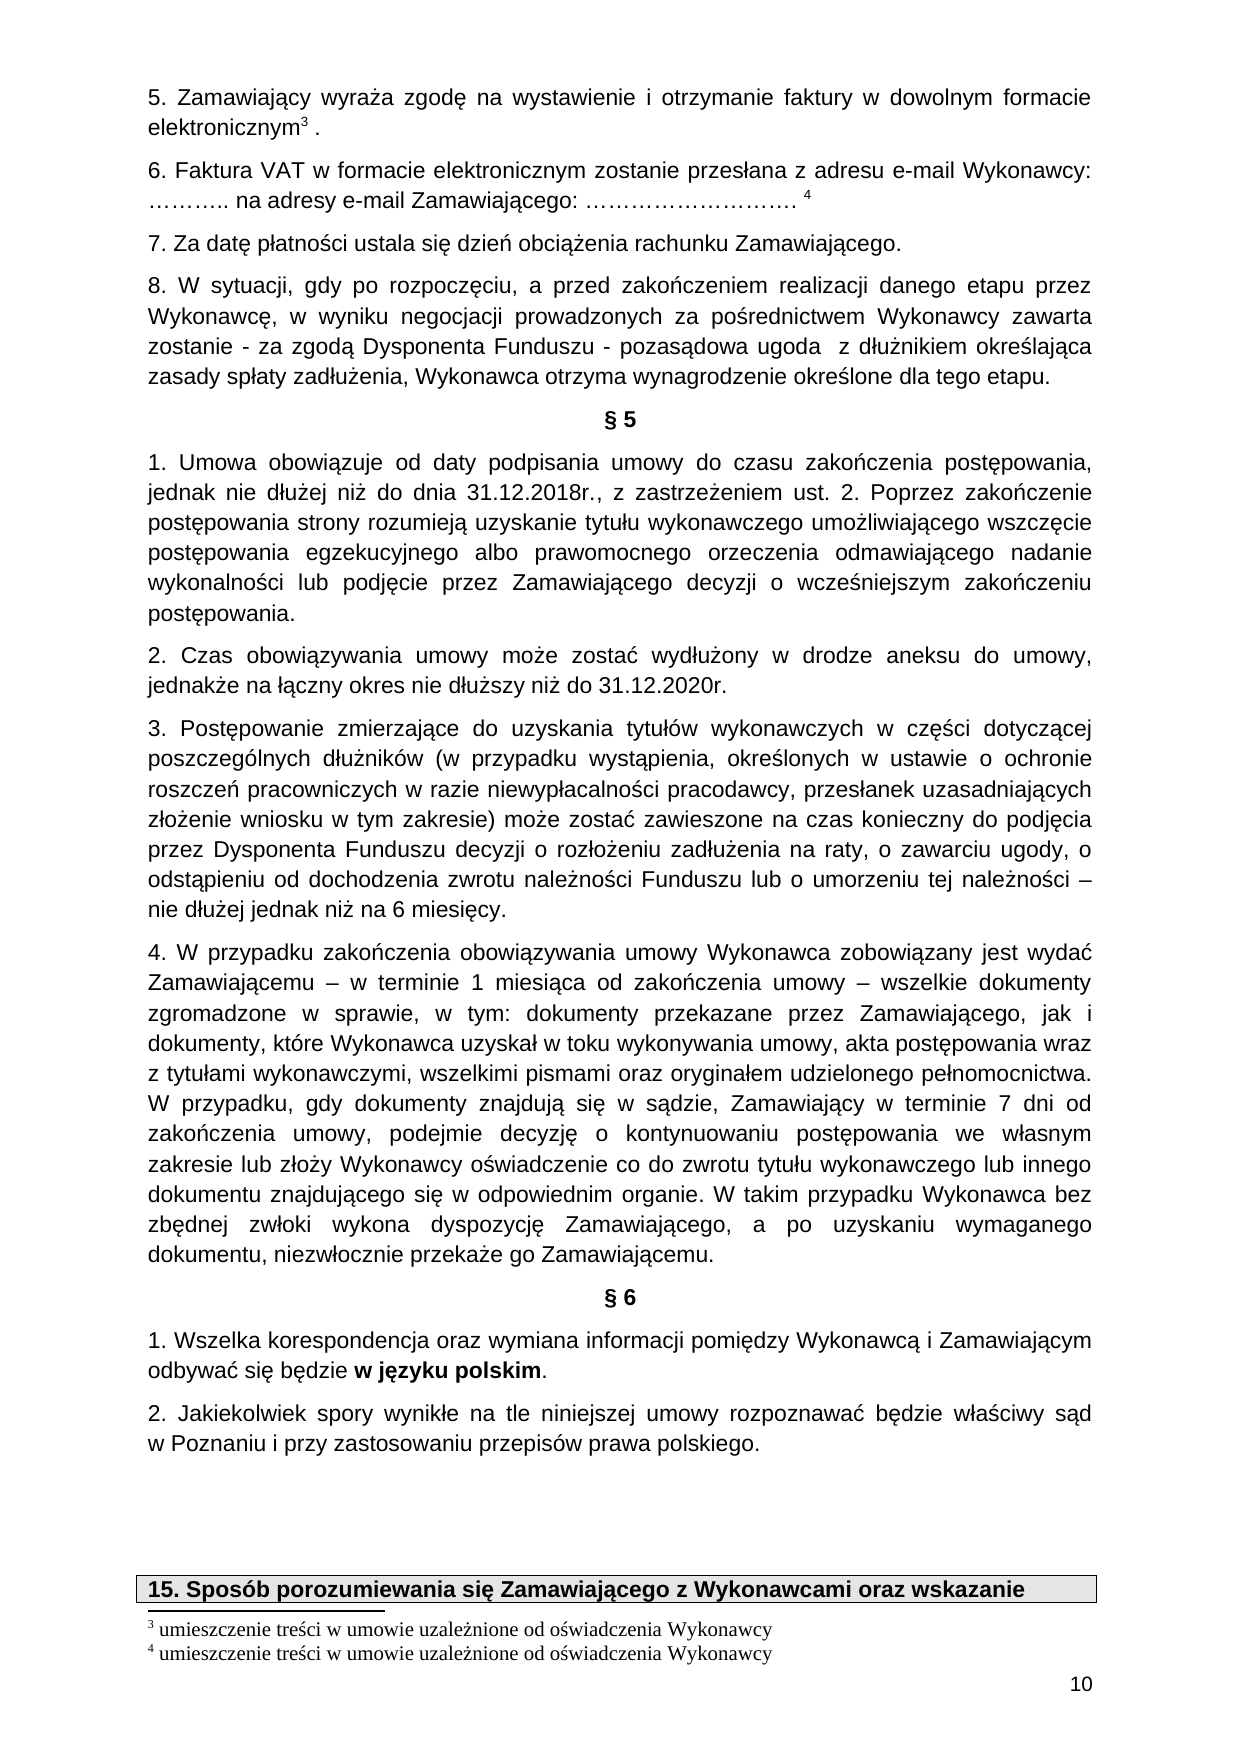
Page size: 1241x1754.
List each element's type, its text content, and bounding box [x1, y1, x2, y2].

text 6. Faktura VAT w formacie elektronicznym zostanie przesłana z adresu e-mail Wykonawcy: ……….. na adresy e-mail Zamawiającego: ………………………. [148, 157, 1092, 213]
text 5. Zamawiający wyraża zgodę na wystawienie i otrzymanie faktury w dowolnym formacie elektronicznym . [148, 84, 1092, 140]
text 2. Czas obowiązywania umowy może zostać wydłużony w drodze aneksu do umowy, jednakże na łączny okres nie dłuższy niż do 31.12.2020r. [148, 642, 1092, 699]
text 1. Umowa obowiązuje od daty podpisania umowy do czasu zakończenia postępowania, jednak nie dłużej niż do dnia 31.12.2018r., z zastrzeżeniem ust. 2. Poprzez zakończenie postępowania strony rozumieją uzyskanie tytułu wykonawczego umożliwiającego wszczęcie postępowania egzekucyjnego albo prawomocnego orzeczenia odmawiającego nadanie wykonalności lub podjęcie przez Zamawiającego decyzji o wcześniejszym zakończeniu postępowania. [148, 448, 1092, 626]
text 7. Za datę płatności ustala się dzień obciążenia rachunku Zamawiającego. [148, 230, 1092, 256]
text § 5 [148, 406, 1092, 432]
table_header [137, 1576, 1096, 1602]
text § 6 [148, 1284, 1092, 1310]
text 2. Jakiekolwiek spory wynikłe na tle niniejszej umowy rozpoznawać będzie właściwy sąd w Poznaniu i przy zastosowaniu przepisów prawa polskiego. [148, 1399, 1092, 1456]
text 3. Postępowanie zmierzające do uzyskania tytułów wykonawczych w części dotyczącej poszczególnych dłużników (w przypadku wystąpienia, określonych w ustawie o ochronie roszczeń pracowniczych w razie niewypłacalności pracodawcy, przesłanek uzasadniających złożenie wniosku w tym zakresie) może zostać zawieszone na czas konieczny do podjęcia przez Dysponenta Funduszu decyzji o rozłożeniu zadłużenia na raty, o zawarciu ugody, o odstąpieniu od dochodzenia zwrotu należności Funduszu lub o umorzeniu tej należności – nie dłużej jednak niż na 6 miesięcy. [148, 715, 1092, 923]
text 4. W przypadku zakończenia obowiązywania umowy Wykonawca zobowiązany jest wydać Zamawiającemu – w terminie 1 miesiąca od zakończenia umowy – wszelkie dokumenty zgromadzone w sprawie, w tym: dokumenty przekazane przez Zamawiającego, jak i dokumenty, które Wykonawca uzyskał w toku wykonywania umowy, akta postępowania wraz z tytułami wykonawczymi, wszelkimi pismami oraz oryginałem udzielonego pełnomocnictwa. W przypadku, gdy dokumenty znajdują się w sądzie, Zamawiający w terminie 7 dni od zakończenia umowy, podejmie decyzję o kontynuowaniu postępowania we własnym zakresie lub złoży Wykonawcy oświadczenie co do zwrotu tytułu wykonawczego lub innego dokumentu znajdującego się w odpowiednim organie. W takim przypadku Wykonawca bez zbędnej zwłoki wykona dyspozycję Zamawiającego, a po uzyskaniu wymaganego dokumentu, niezwłocznie przekaże go Zamawiającemu. [148, 939, 1092, 1267]
text 1. Wszelka korespondencja oraz wymiana informacji pomiędzy Wykonawcą i Zamawiającym odbywać się będzie w języku polskim. [148, 1327, 1092, 1383]
text 8. W sytuacji, gdy po rozpoczęciu, a przed zakończeniem realizacji danego etapu przez Wykonawcę, w wyniku negocjacji prowadzonych za pośrednictwem Wykonawcy zawarta zostanie - za zgodą Dysponenta Funduszu - pozasądowa ugoda z dłużnikiem określająca zasady spłaty zadłużenia, Wykonawca otrzyma wynagrodzenie określone dla tego etapu. [148, 272, 1092, 389]
